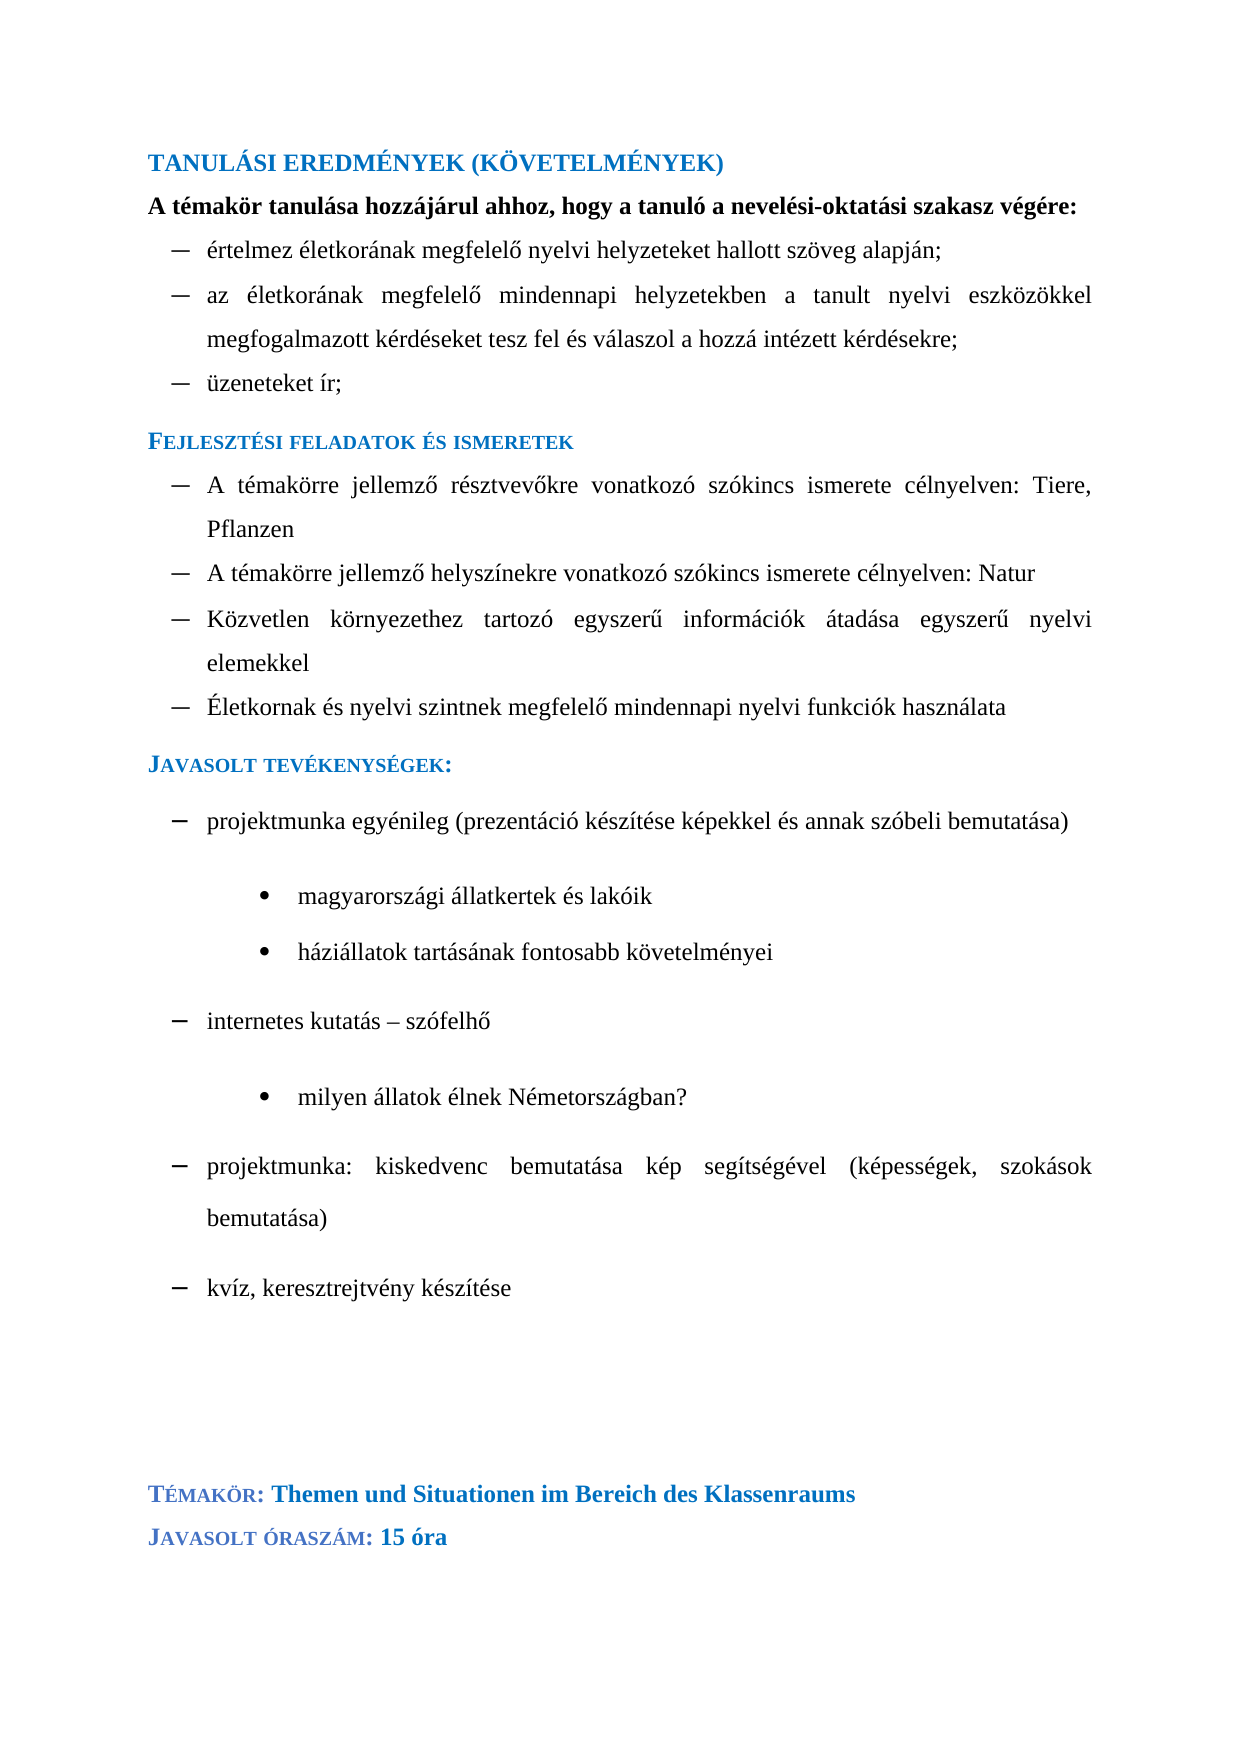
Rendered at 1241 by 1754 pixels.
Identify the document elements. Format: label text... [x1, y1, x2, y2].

list értelmez életkorának megfelelő nyelvi helyzeteket hallott szöveg alapján; [169, 234, 1093, 264]
list internetes kutatás – szófelhő [169, 993, 1093, 1044]
text TANULÁSI EREDMÉNYEK (KÖVETELMÉNYEK) [148, 148, 1093, 176]
text Javasolt óraszám: 15 óra [148, 1522, 1093, 1551]
list projektmunka egyénileg (prezentáció készítése képekkel és annak szóbeli bemutatása) [169, 792, 1093, 843]
list üzeneteket ír; [169, 368, 1093, 398]
list Közvetlen környezethez tartozó egyszerű információk átadása egyszerű nyelvi elemekkel [169, 603, 1093, 676]
list A témakörre jellemző résztvevőkre vonatkozó szókincs ismerete célnyelven: Tiere, Pflanzen [169, 469, 1093, 543]
list az életkorának megfelelő mindennapi helyzetekben a tanult nyelvi eszközökkel megfogalmazott kérdéseket tesz fel és válaszol a hozzá intézett kérdésekre; [169, 279, 1093, 353]
text Témakör: Themen und Situationen im Bereich des Klassenraums [148, 1479, 1093, 1508]
list A témakörre jellemző helyszínekre vonatkozó szókincs ismerete célnyelven: Natur [169, 557, 1093, 587]
list Életkornak és nyelvi szintnek megfelelő mindennapi nyelvi funkciók használata [169, 691, 1093, 721]
text Javasolt tevékenységek: [148, 749, 1093, 778]
text A témakör tanulása hozzájárul ahhoz, hogy a tanuló a nevelési-oktatási szakasz végére: [148, 191, 1093, 219]
list projektmunka: kiskedvenc bemutatása kép segítségével (képességek, szokások bemutatása) [169, 1138, 1093, 1232]
list magyarországi állatkertek és lakóik [260, 881, 1093, 910]
text Fejlesztési feladatok és ismeretek [148, 426, 1093, 454]
list háziállatok tartásának fontosabb követelményei [260, 937, 1093, 966]
list milyen állatok élnek Németországban? [260, 1082, 1093, 1111]
list kvíz, keresztrejtvény készítése [169, 1259, 1093, 1310]
